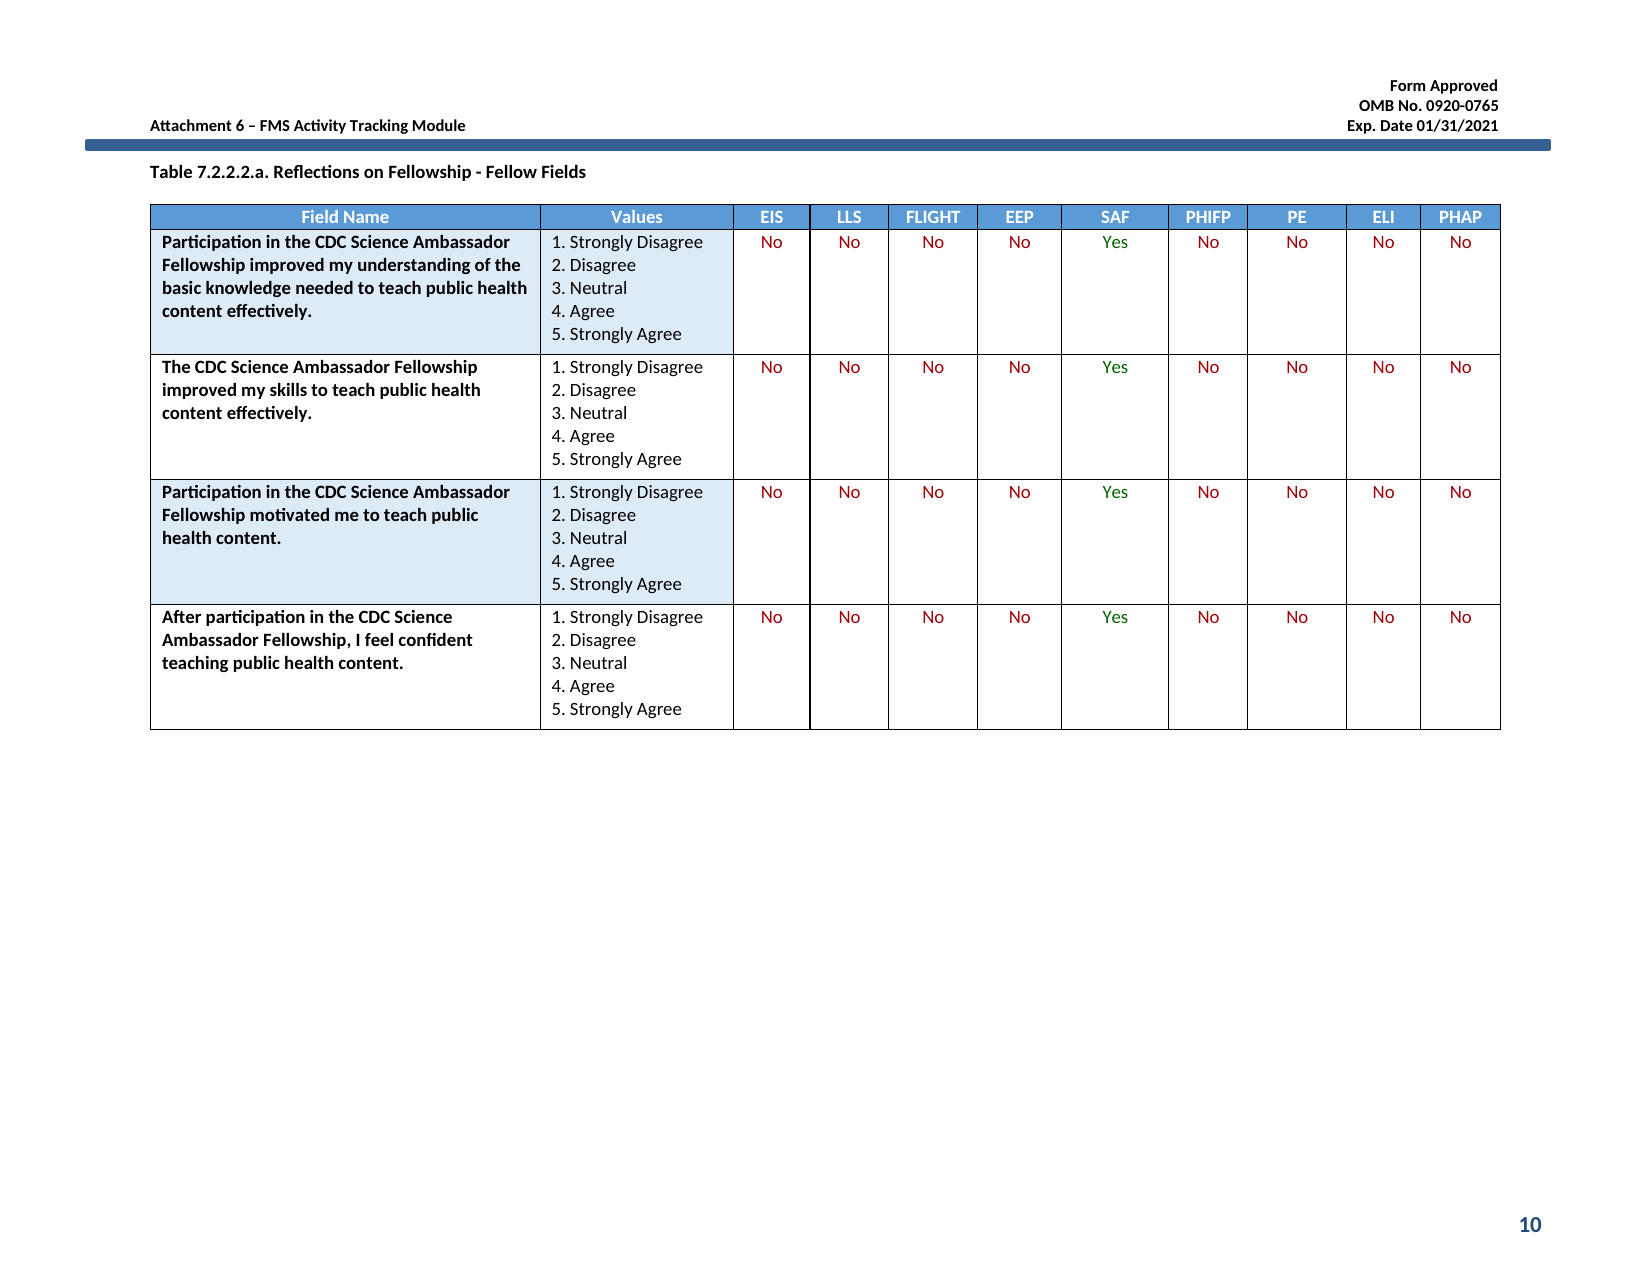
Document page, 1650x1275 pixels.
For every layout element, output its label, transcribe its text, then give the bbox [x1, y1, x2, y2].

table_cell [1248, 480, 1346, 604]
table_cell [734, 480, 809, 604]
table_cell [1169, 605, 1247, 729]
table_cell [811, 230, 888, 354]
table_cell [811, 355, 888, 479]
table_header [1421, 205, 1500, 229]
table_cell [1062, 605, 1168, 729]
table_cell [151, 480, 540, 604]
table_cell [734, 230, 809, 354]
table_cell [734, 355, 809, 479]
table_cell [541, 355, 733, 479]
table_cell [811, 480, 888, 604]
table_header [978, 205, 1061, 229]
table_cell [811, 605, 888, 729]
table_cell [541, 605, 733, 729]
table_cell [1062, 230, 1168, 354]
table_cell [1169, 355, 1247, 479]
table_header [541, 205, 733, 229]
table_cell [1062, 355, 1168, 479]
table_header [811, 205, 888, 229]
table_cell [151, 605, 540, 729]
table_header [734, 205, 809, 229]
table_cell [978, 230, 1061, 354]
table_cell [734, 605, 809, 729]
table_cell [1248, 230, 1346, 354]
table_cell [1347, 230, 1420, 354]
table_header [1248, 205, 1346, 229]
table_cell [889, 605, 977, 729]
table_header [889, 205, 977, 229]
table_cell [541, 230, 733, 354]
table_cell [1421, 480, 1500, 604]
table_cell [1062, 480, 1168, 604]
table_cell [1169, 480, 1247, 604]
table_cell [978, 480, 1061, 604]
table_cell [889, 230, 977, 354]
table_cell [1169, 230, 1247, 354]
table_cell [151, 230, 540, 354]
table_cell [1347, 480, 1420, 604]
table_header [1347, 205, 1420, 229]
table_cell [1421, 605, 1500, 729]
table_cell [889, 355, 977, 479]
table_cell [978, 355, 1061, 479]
text Table 7.2.2.2.a. Reflections on Fellowship - Fellow Fields [150, 161, 1500, 183]
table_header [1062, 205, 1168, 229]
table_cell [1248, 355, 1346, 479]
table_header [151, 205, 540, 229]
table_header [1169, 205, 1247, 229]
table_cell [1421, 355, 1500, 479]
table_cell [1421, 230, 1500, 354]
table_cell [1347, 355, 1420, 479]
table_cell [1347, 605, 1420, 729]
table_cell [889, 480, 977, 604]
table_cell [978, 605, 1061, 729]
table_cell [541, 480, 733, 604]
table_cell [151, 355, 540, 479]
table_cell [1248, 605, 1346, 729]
